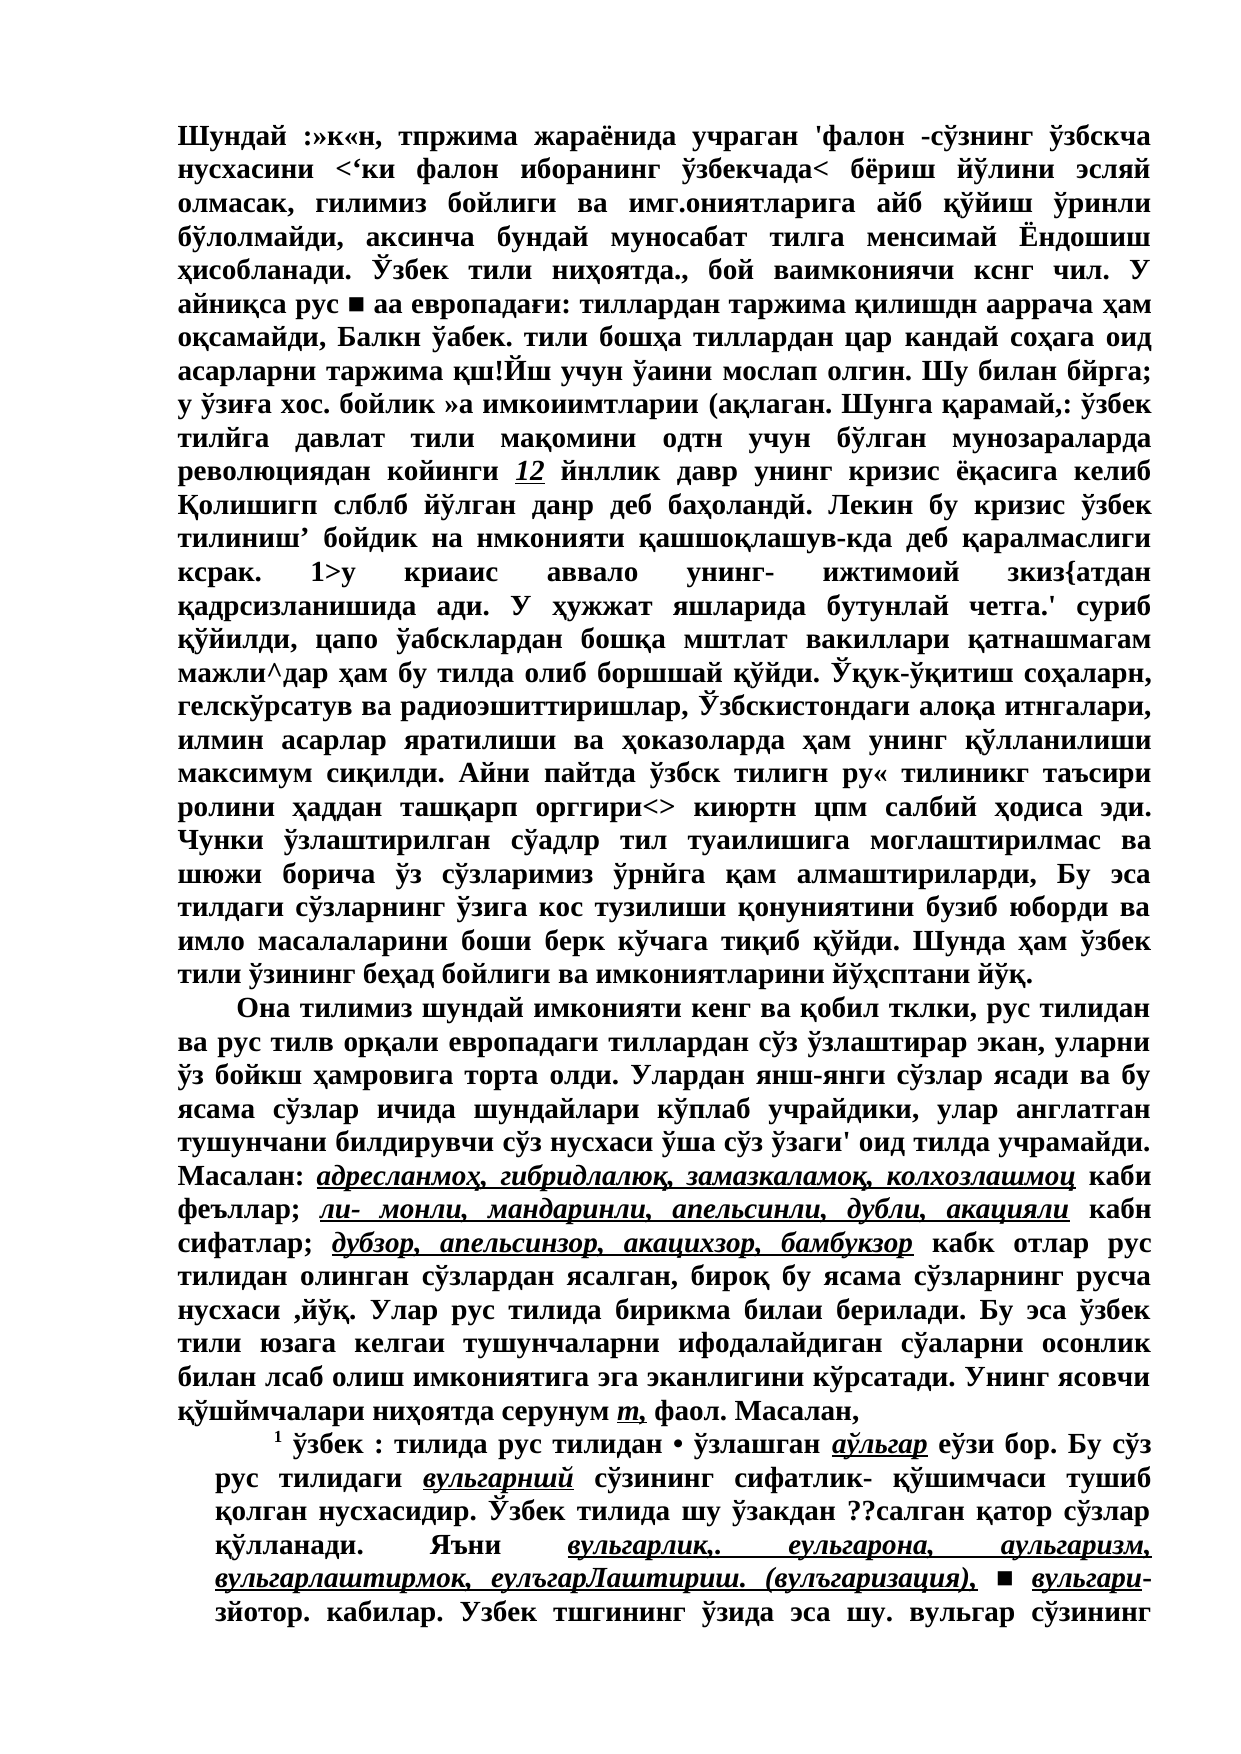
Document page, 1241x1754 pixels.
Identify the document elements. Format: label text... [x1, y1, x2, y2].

text Она тилимиз шундай имконияти кенг ва қобил тклки, рус тилидан ва рус тилв орқали европадаги тиллардан сўз ўзлаштирар экан, уларни ўз бойкш ҳамровига торта олди. Улардан янш-янги сўзлар ясади ва бу ясама сўзлар ичида шундайлари кўплаб учрайдики, улар англатган тушунчани билдирувчи сўз нусхаси ўша сўз ўзаги' оид тилда учрамайди. Масалан: адресланмоҳ, гибридлалюқ, замазкаламоқ, колхозлашмоц каби феъллар; ли- монли, мандаринли, апельсинли, дубли, акацияли кабн сифатлар; дубзор, апельсинзор, акацихзор, бамбукзор кабк отлар рус тилидан олинган сўзлардан ясалган, бироқ бу ясама сўзларнинг русча нусхаси ,йўқ. Улар рус тилида бирикма билаи берилади. Бу эса ўзбек тили юзага келгаи тушунчаларни ифодалайдиган сўаларни осонлик билан лсаб олиш имкониятига эга эканлигини кўрсатади. Унинг ясовчи қўшймчалари ниҳоятда серунум т, фаол. Масалан, [177, 990, 1152, 1426]
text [215, 1426, 1152, 1627]
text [177, 118, 1152, 990]
